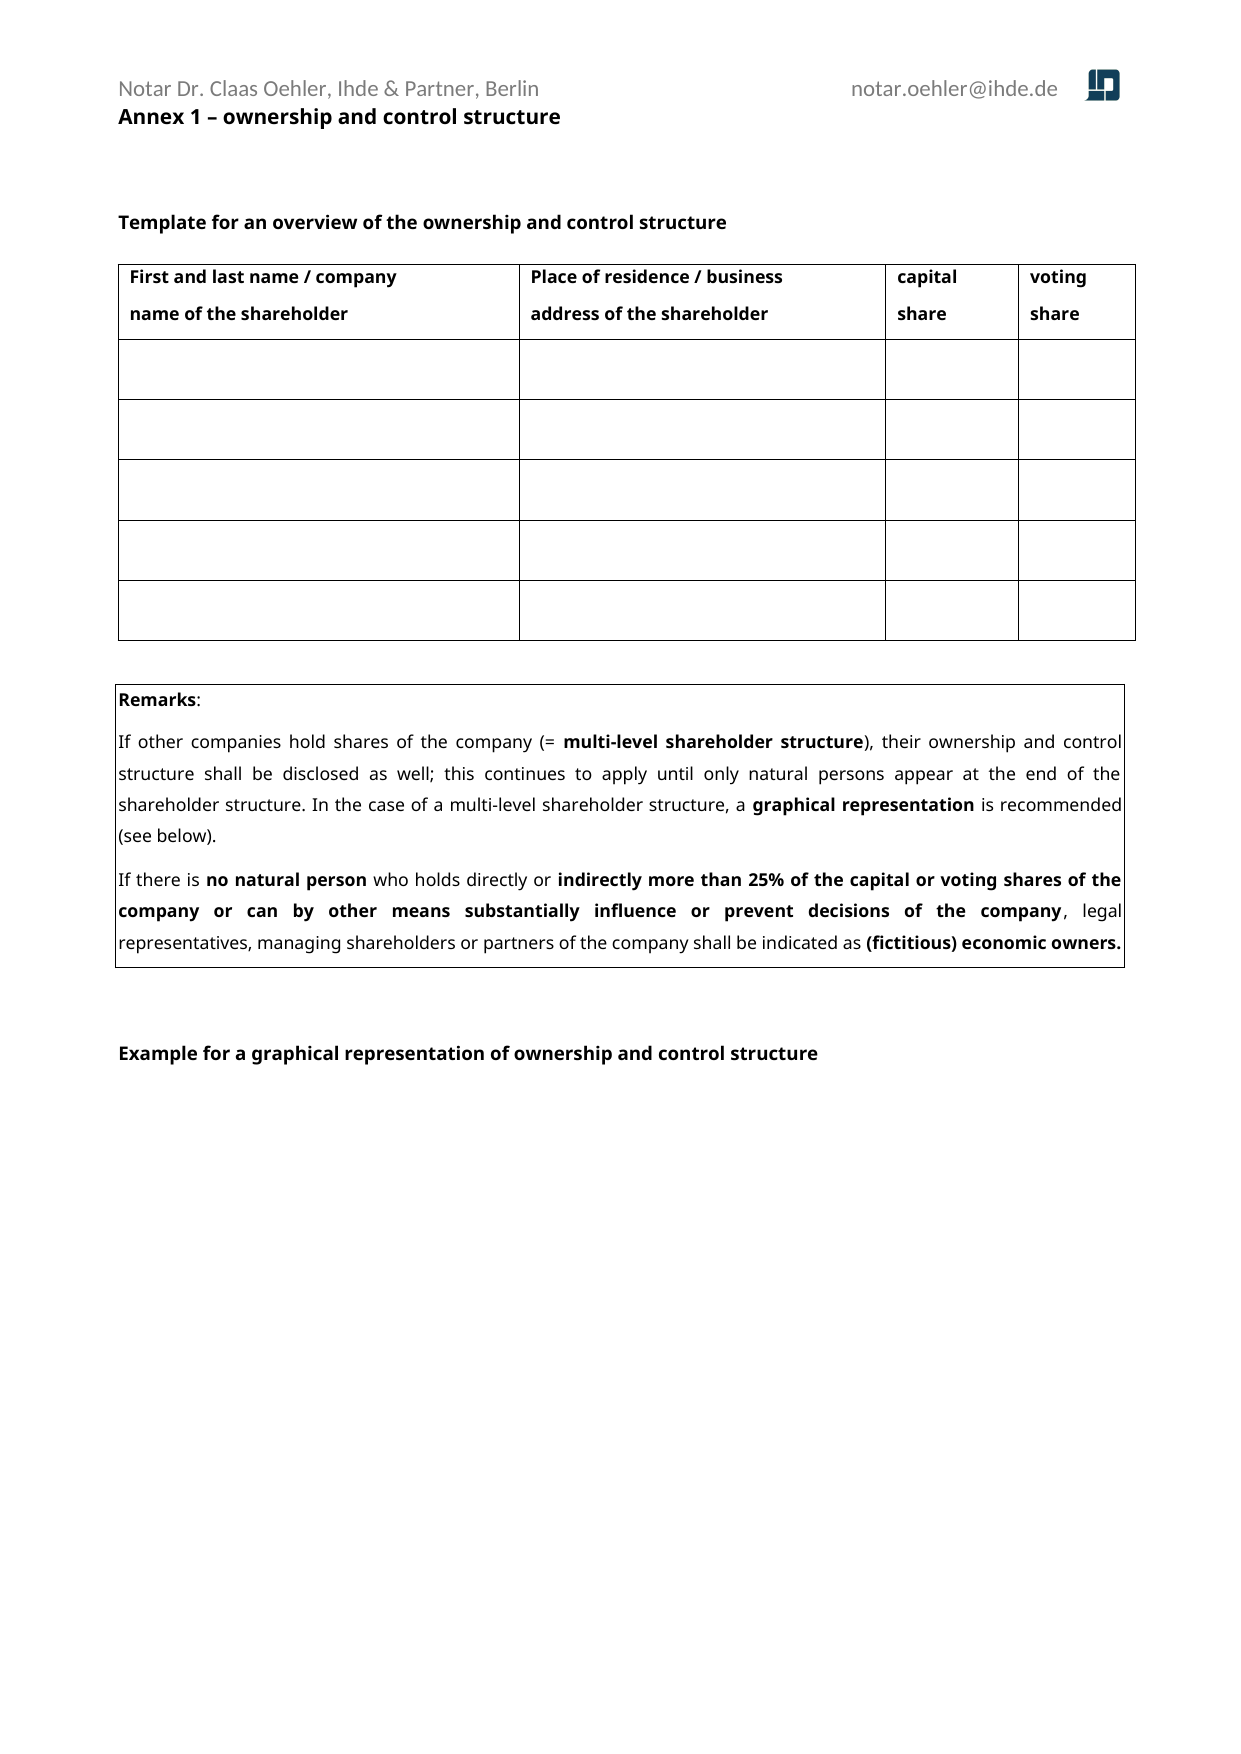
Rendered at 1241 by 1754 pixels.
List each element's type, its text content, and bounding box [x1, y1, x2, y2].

picture [1083, 65, 1123, 105]
table_cell [886, 340, 1018, 399]
table_cell [886, 400, 1018, 459]
table_cell [119, 460, 519, 519]
table_cell [520, 400, 885, 459]
text If there is no natural person who holds directly or indirectly more than 25% of the capital or voting shares of the company or can by other means substantially influence or prevent decisions of the company, legal representatives, managing shareholders or partners of the company shall be indicated as (fictitious) economic owners. [116, 864, 1124, 967]
table_cell [1019, 340, 1135, 399]
table_cell [119, 521, 519, 580]
table_header First and last name / company name of the shareholder [119, 265, 519, 338]
table_cell [1019, 521, 1135, 580]
table_cell [520, 581, 885, 640]
table_cell [1019, 581, 1135, 640]
text Remarks: [116, 685, 1124, 711]
table_header voting share [1019, 265, 1135, 338]
text Template for an overview of the ownership and control structure [118, 209, 1122, 234]
table_cell [119, 400, 519, 459]
table_header capital share [886, 265, 1018, 338]
table_cell [1019, 400, 1135, 459]
table_header Place of residence / business address of the shareholder [520, 265, 885, 338]
table_cell [119, 340, 519, 399]
text Annex 1 – ownership and control structure [118, 102, 1122, 130]
table_cell [520, 340, 885, 399]
text Example for a graphical representation of ownership and control structure [118, 1041, 1122, 1066]
table_cell [119, 581, 519, 640]
table_cell [520, 521, 885, 580]
table_cell [520, 460, 885, 519]
table_cell [886, 521, 1018, 580]
table_cell [886, 581, 1018, 640]
text If other companies hold shares of the company (= multi-level shareholder structure), their ownership and control structure shall be disclosed as well; this continues to apply until only natural persons appear at the end of the shareholder structure. In the case of a multi-level shareholder structure, a graphical representation is recommended (see below). [116, 727, 1124, 848]
table_cell [1019, 460, 1135, 519]
table_cell [886, 460, 1018, 519]
